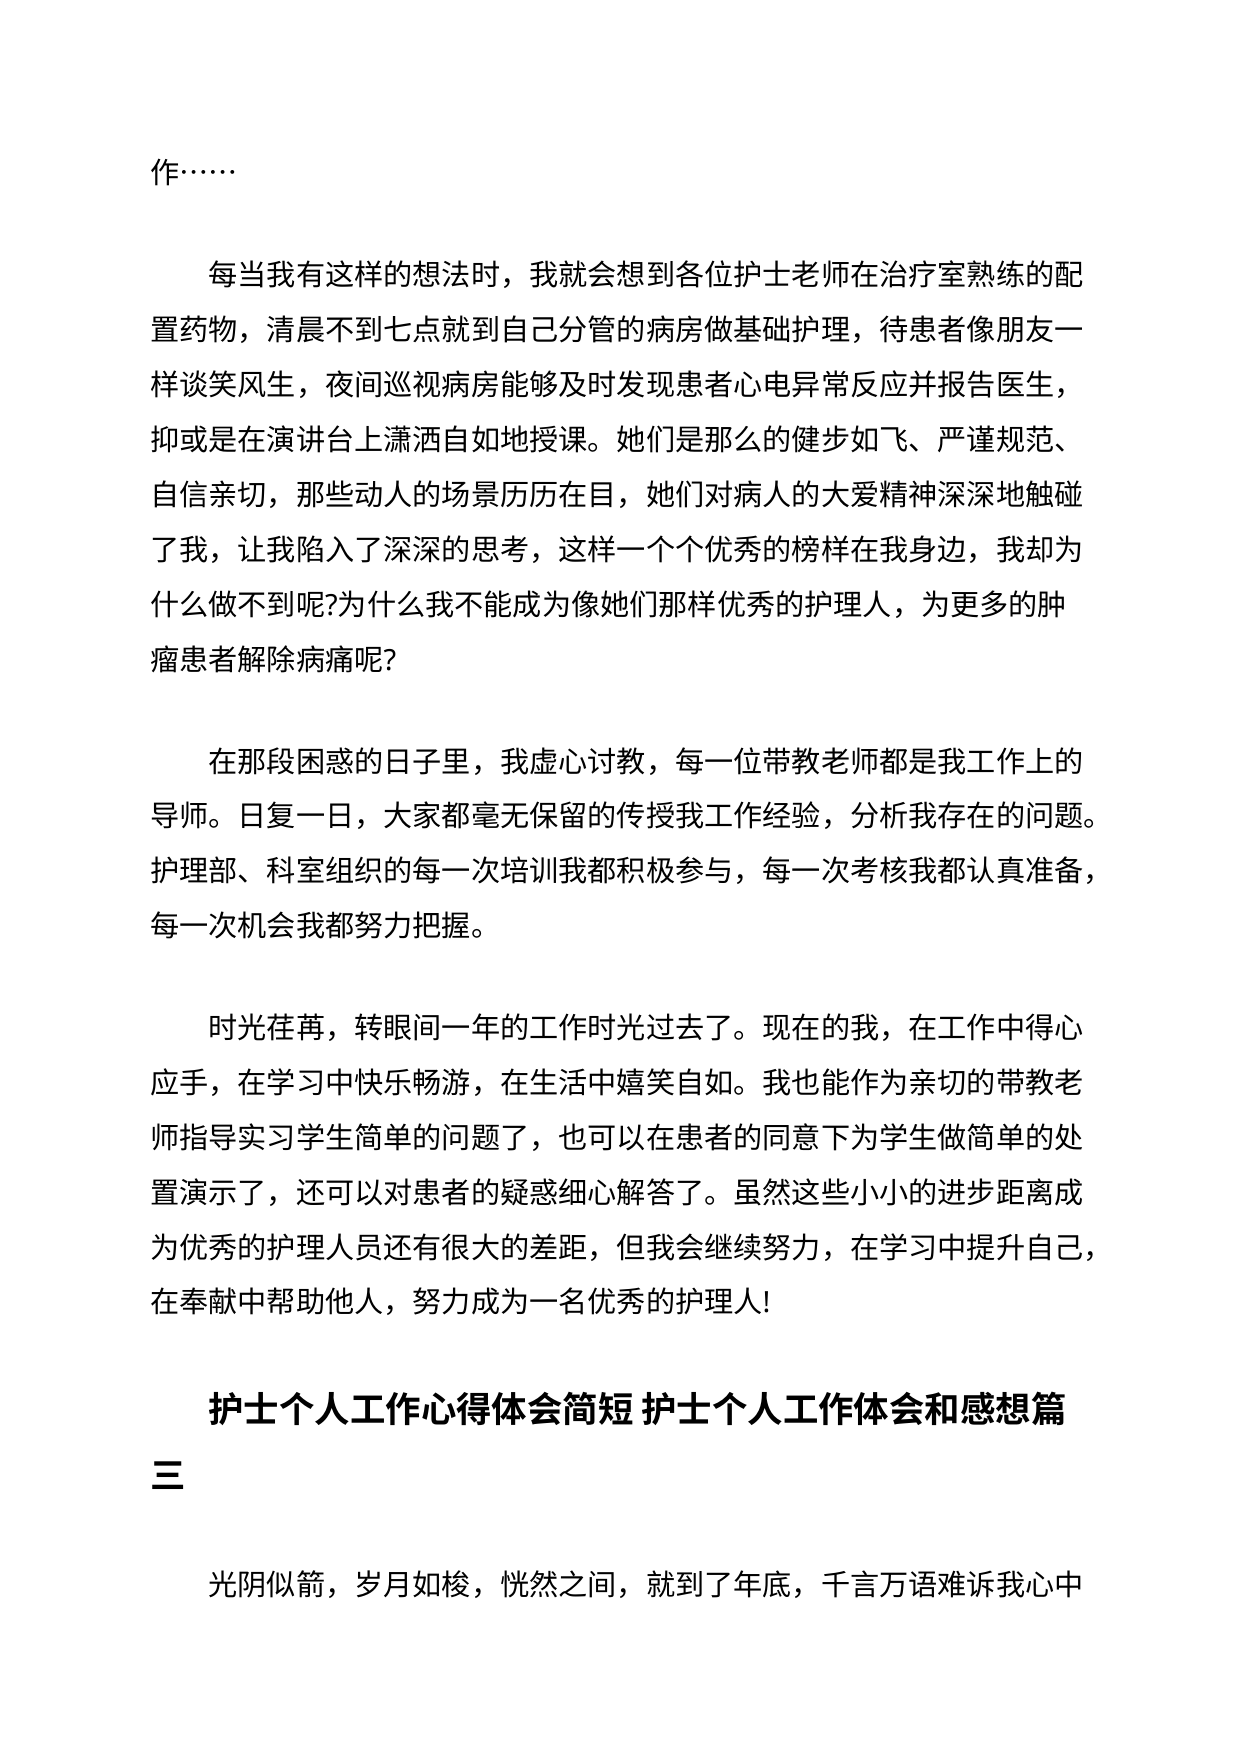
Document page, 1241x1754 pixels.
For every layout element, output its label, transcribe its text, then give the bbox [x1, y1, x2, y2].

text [150, 1561, 1090, 1603]
text 每当我有这样的想法时，我就会想到各位护士老师在治疗室熟练的配置药物，清晨不到七点就到自己分管的病房做基础护理，待患者像朋友一样谈笑风生，夜间巡视病房能够及时发现患者心电异常反应并报告医生，抑或是在演讲台上潇洒自如地授课。她们是那么的健步如飞、严谨规范、自信亲切，那些动人的场景历历在目，她们对病人的大爱精神深深地触碰了我，让我陷入了深深的思考，这样一个个优秀的榜样在我身边，我却为什么做不到呢?为什么我不能成为像她们那样优秀的护理人，为更多的肿瘤患者解除病痛呢? [150, 252, 1090, 678]
text 在那段困惑的日子里，我虚心讨教，每一位带教老师都是我工作上的导师。日复一日，大家都毫无保留的传授我工作经验，分析我存在的问题。护理部、科室组织的每一次培训我都积极参与，每一次考核我都认真准备，每一次机会我都努力把握。 [150, 738, 1090, 945]
text 时光荏苒，转眼间一年的工作时光过去了。现在的我，在工作中得心应手，在学习中快乐畅游，在生活中嬉笑自如。我也能作为亲切的带教老师指导实习学生简单的问题了，也可以在患者的同意下为学生做简单的处置演示了，还可以对患者的疑惑细心解答了。虽然这些小小的进步距离成为优秀的护理人员还有很大的差距，但我会继续努力，在学习中提升自己，在奉献中帮助他人，努力成为一名优秀的护理人! [150, 1004, 1090, 1321]
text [150, 150, 1090, 192]
text 护士个人工作心得体会简短 护士个人工作体会和感想篇三 [150, 1381, 1090, 1499]
